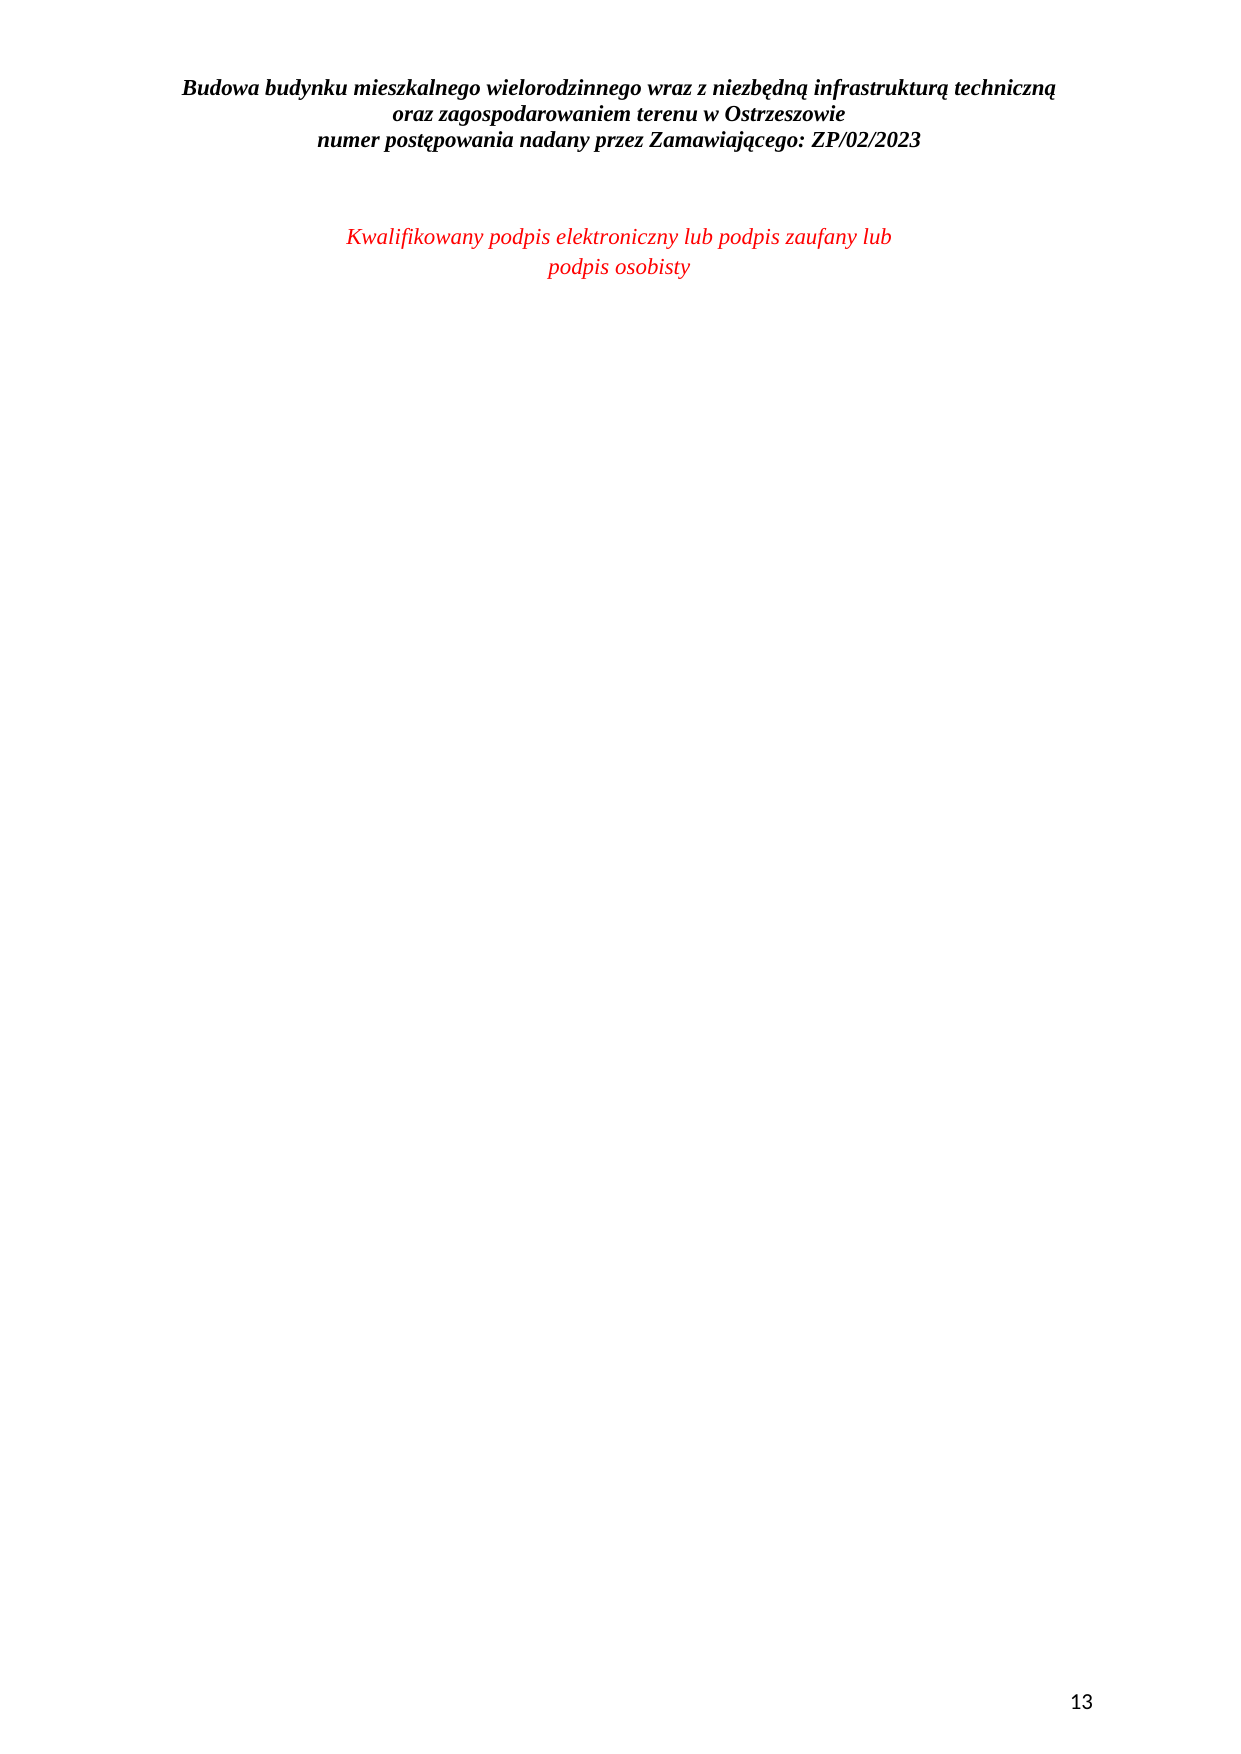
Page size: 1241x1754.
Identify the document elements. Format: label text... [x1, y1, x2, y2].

table_header Kwalifikowany podpis elektroniczny lub podpis zaufany lub podpis osobisty [323, 209, 918, 298]
